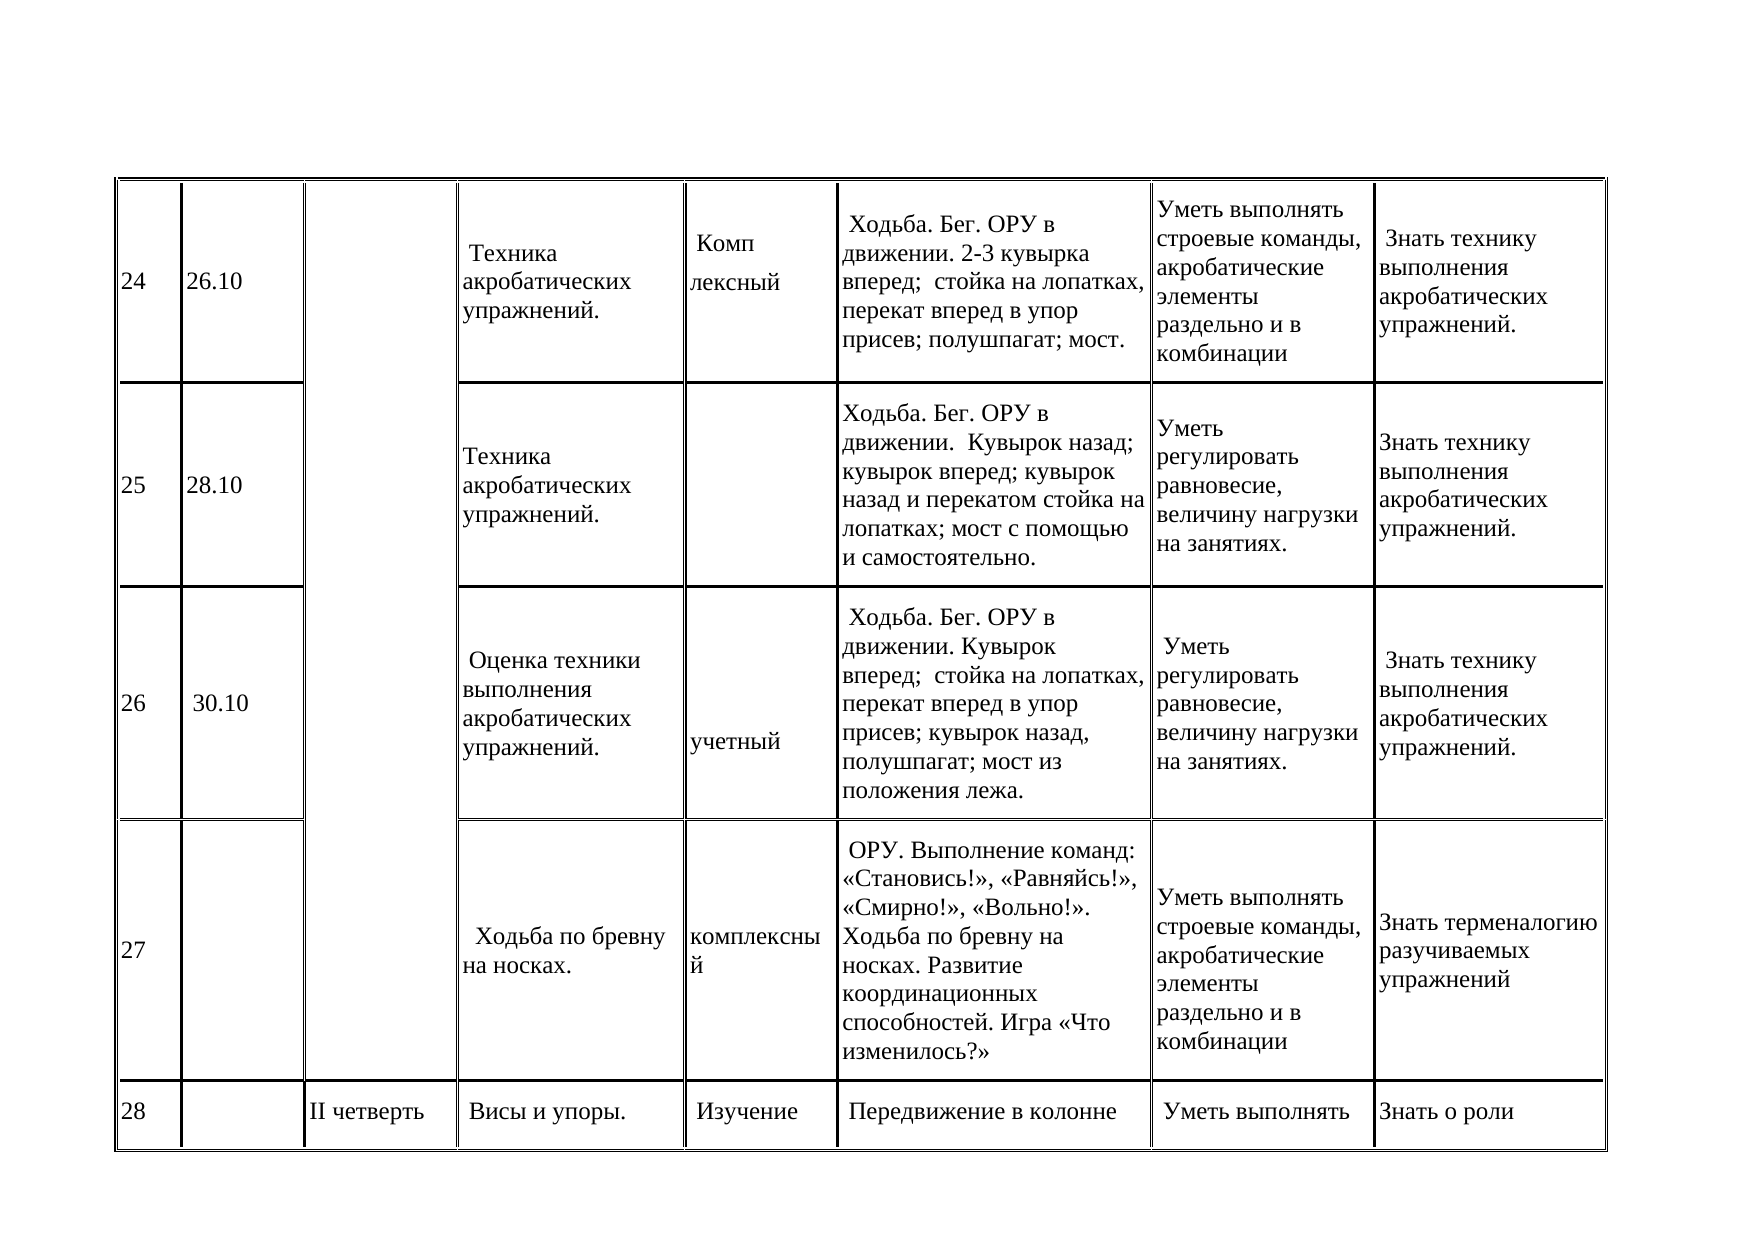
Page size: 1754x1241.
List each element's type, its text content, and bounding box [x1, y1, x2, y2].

table_cell 30.10 [183, 588, 303, 817]
table_cell Ходьба. Бег. ОРУ в движении. Кувырок вперед; стойка на лопатках, перекат вперед в упор присев; кувырок назад, полушпагат; мост из положения лежа. [839, 588, 1150, 817]
table_cell [181, 1082, 304, 1148]
table_cell ОРУ. Выполнение команд: «Становись!», «Равняйсь!», «Смирно!», «Вольно!». Ходьба по бревну на носках. Развитие координационных способностей. Игра «Что изменилось?» [839, 821, 1150, 1079]
table_cell Уметь регулировать равновесие, величину нагрузки на занятиях. [1153, 384, 1373, 585]
table_cell 28 [118, 1079, 181, 1148]
table_cell Комп лексный [685, 181, 837, 381]
table_cell Знать технику выполнения акробатических упражнений. [1376, 585, 1605, 817]
table_cell [183, 821, 303, 1079]
table_cell Знать терменалогию разучиваемых упражнений [1376, 818, 1605, 1079]
table_cell Техника акробатических упражнений. [459, 384, 683, 585]
table_cell Ходьба. Бег. ОРУ в движении. Кувырок назад; кувырок вперед; кувырок назад и перекатом стойка на лопатках; мост с помощью и самостоятельно. [839, 384, 1150, 585]
table_cell Знать технику выполнения акробатических упражнений. [1376, 381, 1605, 585]
table_cell Знать технику выполнения акробатических упражнений. [1374, 177, 1606, 381]
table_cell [304, 1082, 458, 1148]
table_cell Уметь регулировать равновесие, величину нагрузки на занятиях. [1153, 588, 1373, 817]
table_cell Оценка техники выполнения акробатических упражнений. [459, 588, 683, 817]
table_cell Ходьба. Бег. ОРУ в движении. 2-3 кувырка вперед; стойка на лопатках, перекат вперед в упор присев; полушпагат; мост. [837, 181, 1152, 381]
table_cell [1152, 1082, 1374, 1148]
table_cell 24 [116, 177, 181, 381]
table_cell Техника акробатических упражнений. [458, 179, 685, 381]
table_cell 27 [118, 818, 180, 1079]
table_cell 26 [118, 585, 180, 817]
table_cell Уметь выполнять строевые команды, акробатические элементы раздельно и в комбинации [1152, 181, 1374, 381]
table_cell 26.10 [181, 181, 304, 381]
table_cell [304, 179, 458, 1079]
table_cell учетный [687, 588, 836, 817]
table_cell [685, 1082, 837, 1148]
table_cell Ходьба по бревну на носках. [459, 821, 683, 1079]
table_cell Уметь выполнять строевые команды, акробатические элементы раздельно и в комбинации [1153, 821, 1373, 1079]
table_cell комплексный [687, 821, 836, 1079]
table_cell [687, 384, 836, 585]
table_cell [458, 1079, 685, 1148]
table_cell 25 [118, 381, 180, 585]
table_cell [1374, 1079, 1605, 1148]
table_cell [837, 1082, 1152, 1148]
table_cell 28.10 [183, 384, 303, 585]
